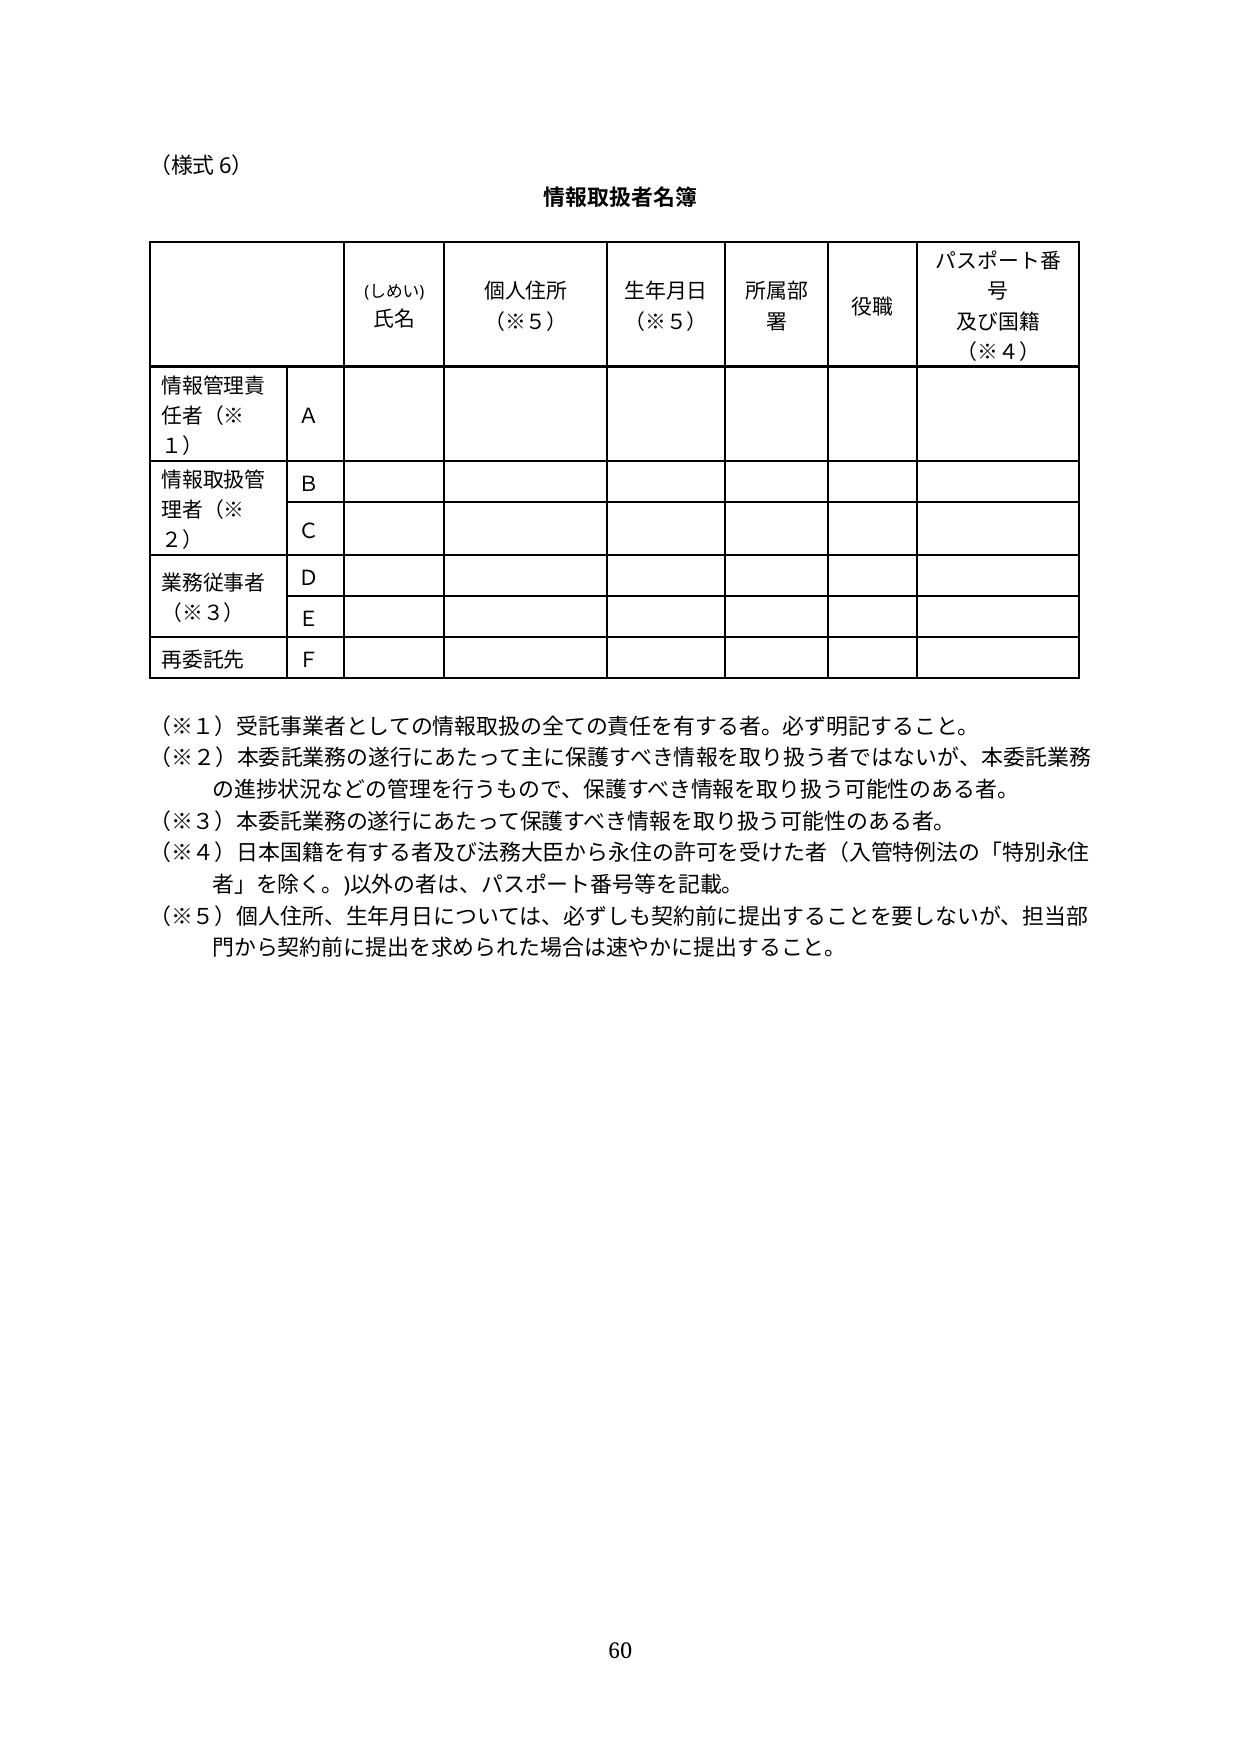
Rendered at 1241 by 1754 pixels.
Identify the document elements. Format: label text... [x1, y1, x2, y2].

table_cell [726, 597, 827, 636]
table_cell [445, 597, 606, 636]
table_cell [445, 556, 606, 595]
table_cell Ｂ [288, 462, 343, 501]
table_cell [918, 368, 1078, 460]
table_cell [829, 503, 916, 554]
table_header パスポート番号 及び国籍 （※４） [918, 243, 1078, 365]
text （※４）日本国籍を有する者及び法務大臣から永住の許可を受けた者（入管特例法の「特別永住者」を除く。)以外の者は、パスポート番号等を記載。 [149, 835, 1091, 899]
table_cell [918, 638, 1078, 677]
table_cell [726, 638, 827, 677]
table_cell [345, 556, 443, 595]
table_cell 情報取扱管理者（※２） [151, 462, 286, 554]
table_cell 業務従事者（※３） [151, 556, 286, 636]
text （※５）個人住所、生年月日については、必ずしも契約前に提出することを要しないが、担当部門から契約前に提出を求められた場合は速やかに提出すること。 [149, 899, 1091, 962]
table_cell [608, 462, 724, 501]
table_header 役職 [829, 243, 916, 365]
table_cell Ｄ [288, 556, 343, 595]
table_cell [829, 597, 916, 636]
table_cell [726, 556, 827, 595]
text （※３）本委託業務の遂行にあたって保護すべき情報を取り扱う可能性のある者。 [149, 804, 1070, 835]
table_header [151, 243, 343, 365]
table_cell Ｅ [288, 597, 343, 636]
table_cell Ｆ [288, 638, 343, 677]
table_cell [608, 597, 724, 636]
table_cell [726, 503, 827, 554]
table_header 個人住所 （※５） [445, 243, 606, 365]
table_cell [345, 597, 443, 636]
table_cell [345, 503, 443, 554]
table_cell [829, 556, 916, 595]
table_cell [829, 638, 916, 677]
table_cell [829, 368, 916, 460]
table_cell [918, 556, 1078, 595]
table_cell Ｃ [288, 503, 343, 554]
table_cell [445, 503, 606, 554]
table_cell [918, 597, 1078, 636]
text 情報取扱者名簿 [149, 179, 1091, 211]
table_cell [608, 368, 724, 460]
table_cell [608, 638, 724, 677]
text （※１）受託事業者としての情報取扱の全ての責任を有する者。必ず明記すること。 [149, 709, 1070, 740]
table_cell [608, 556, 724, 595]
table_cell [345, 368, 443, 460]
table_cell [608, 503, 724, 554]
table_cell [345, 638, 443, 677]
text （様式6） [149, 148, 1091, 179]
table_cell 情報管理責任者（※１） [151, 368, 286, 460]
table_cell [445, 368, 606, 460]
table_cell [726, 462, 827, 501]
table_header 所属部署 [726, 243, 827, 365]
table_header 生年月日 （※５） [608, 243, 724, 365]
text （※２）本委託業務の遂行にあたって主に保護すべき情報を取り扱う者ではないが、本委託業務の進捗状況などの管理を行うもので、保護すべき情報を取り扱う可能性のある者。 [149, 740, 1091, 804]
table_cell [345, 462, 443, 501]
table_cell [829, 462, 916, 501]
table_cell [918, 503, 1078, 554]
table_cell [726, 368, 827, 460]
table_cell [445, 638, 606, 677]
table_header (しめい) 氏名 [345, 243, 443, 365]
table_cell [445, 462, 606, 501]
table_cell [918, 462, 1078, 501]
table_cell 再委託先 [151, 638, 286, 677]
table_cell Ａ [288, 368, 343, 460]
